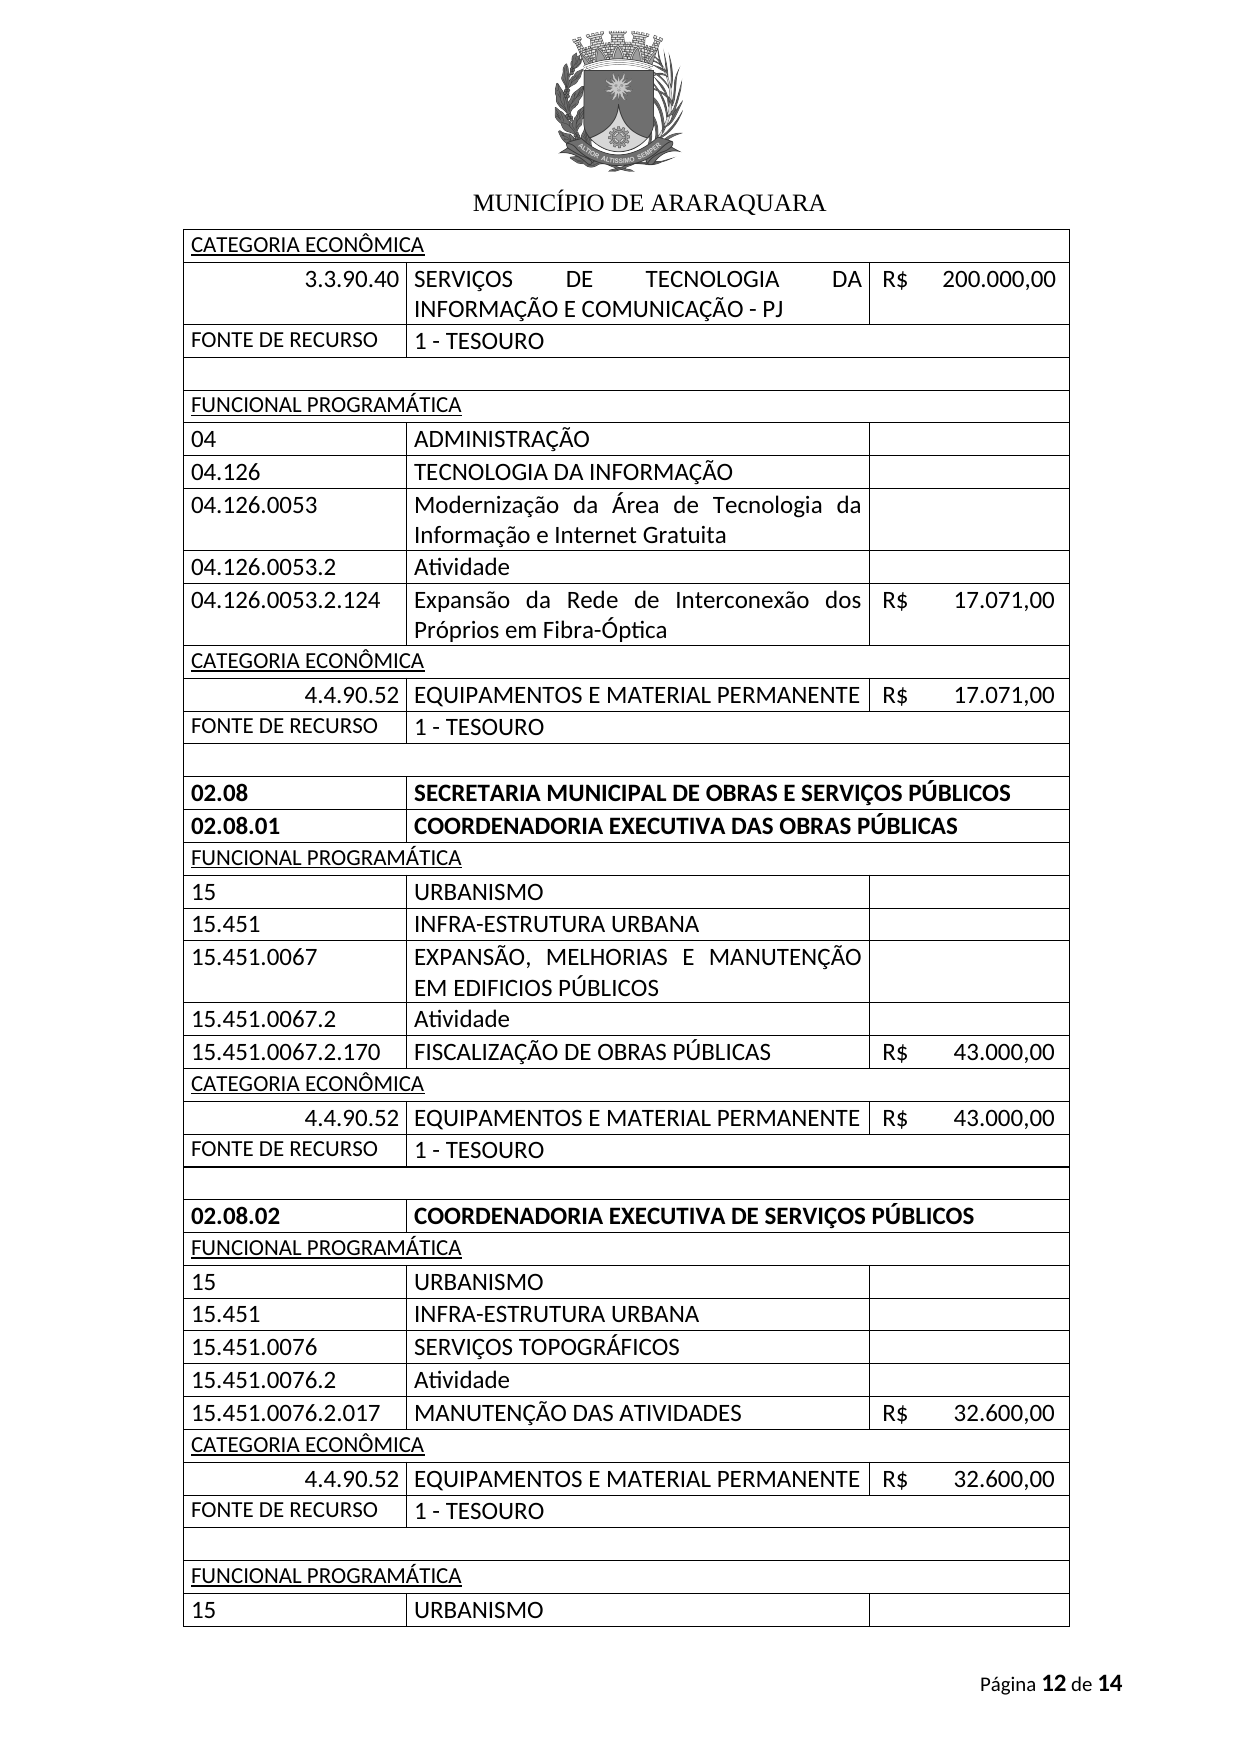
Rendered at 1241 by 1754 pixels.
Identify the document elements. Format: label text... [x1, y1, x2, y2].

table_cell [870, 423, 1069, 455]
table_cell [870, 489, 1069, 550]
table_cell 4.4.90.52 [184, 1102, 406, 1133]
table_cell FUNCIONAL PROGRAMÁTICA [184, 1561, 1069, 1593]
table_cell R$ 17.071,00 [870, 584, 1069, 645]
table_cell FUNCIONAL PROGRAMÁTICA [184, 843, 1069, 874]
table_cell FONTE DE RECURSO [184, 712, 406, 743]
table_cell 04.126.0053.2 [184, 551, 406, 583]
table_cell EQUIPAMENTOS E MATERIAL PERMANENTE [407, 1463, 869, 1494]
table_cell [870, 909, 1069, 940]
table_cell [870, 456, 1069, 488]
table_cell SERVIÇOS DE TECNOLOGIA DA INFORMAÇÃO E COMUNICAÇÃO - PJ [407, 263, 869, 324]
table_cell 02.08.02 [184, 1200, 406, 1232]
table_cell MANUTENÇÃO DAS ATIVIDADES [407, 1397, 869, 1429]
table_cell EQUIPAMENTOS E MATERIAL PERMANENTE [407, 1102, 869, 1133]
table_cell Modernização da Área de Tecnologia da Informação e Internet Gratuita [407, 489, 869, 550]
table_cell [870, 1266, 1069, 1298]
table_cell [184, 1528, 1069, 1560]
table_cell R$ 43.000,00 [870, 1102, 1069, 1133]
table_cell EQUIPAMENTOS E MATERIAL PERMANENTE [407, 679, 869, 711]
table_cell COORDENADORIA EXECUTIVA DE SERVIÇOS PÚBLICOS [407, 1200, 1069, 1232]
table_cell [870, 1331, 1069, 1363]
table_cell 1 - TESOURO [407, 712, 1069, 743]
table_cell R$ 43.000,00 [870, 1036, 1069, 1068]
table_cell 15.451.0076 [184, 1331, 406, 1363]
table_cell INFRA-ESTRUTURA URBANA [407, 1299, 869, 1330]
table_cell 15 [184, 876, 406, 907]
table_cell EXPANSÃO, MELHORIAS E MANUTENÇÃO EM EDIFICIOS PÚBLICOS [407, 941, 869, 1002]
table_cell FONTE DE RECURSO [184, 1496, 406, 1527]
table_cell CATEGORIA ECONÔMICA [184, 1069, 1069, 1101]
table_cell 15.451 [184, 909, 406, 940]
table_cell URBANISMO [407, 876, 869, 907]
table_cell [870, 1594, 1069, 1626]
table_cell 04.126.0053 [184, 489, 406, 550]
table_cell 15 [184, 1594, 406, 1626]
table_cell CATEGORIA ECONÔMICA [184, 646, 1069, 678]
table_cell 1 - TESOURO [407, 1135, 1069, 1166]
table_cell SERVIÇOS TOPOGRÁFICOS [407, 1331, 869, 1363]
table_cell [870, 1299, 1069, 1330]
table_cell 02.08 [184, 777, 406, 809]
table_cell 04 [184, 423, 406, 455]
table_cell URBANISMO [407, 1594, 869, 1626]
table_cell 15.451.0067.2.170 [184, 1036, 406, 1068]
table_cell [870, 1364, 1069, 1396]
table_cell 15.451.0067.2 [184, 1003, 406, 1035]
table_cell FUNCIONAL PROGRAMÁTICA [184, 1233, 1069, 1265]
table_cell 4.4.90.52 [184, 679, 406, 711]
table_cell [870, 551, 1069, 583]
table_cell 1 - TESOURO [407, 325, 1069, 357]
table_cell FUNCIONAL PROGRAMÁTICA [184, 391, 1069, 422]
table_cell 3.3.90.40 [184, 263, 406, 324]
table_cell 15.451.0076.2.017 [184, 1397, 406, 1429]
table_cell FONTE DE RECURSO [184, 325, 406, 357]
table_cell Atividade [407, 551, 869, 583]
table_cell Expansão da Rede de Interconexão dos Próprios em Fibra-Óptica [407, 584, 869, 645]
table_cell [184, 358, 1069, 389]
table_cell [184, 744, 1069, 776]
table_cell R$ 32.600,00 [870, 1463, 1069, 1494]
table_cell R$ 32.600,00 [870, 1397, 1069, 1429]
table_cell 1 - TESOURO [407, 1496, 1069, 1527]
table_cell TECNOLOGIA DA INFORMAÇÃO [407, 456, 869, 488]
table_cell [184, 1168, 1069, 1199]
table_cell COORDENADORIA EXECUTIVA DAS OBRAS PÚBLICAS [407, 810, 1069, 842]
table_cell 15.451.0076.2 [184, 1364, 406, 1396]
table_cell 04.126 [184, 456, 406, 488]
table_cell [870, 941, 1069, 1002]
table_cell R$ 200.000,00 [870, 263, 1069, 324]
table_cell CATEGORIA ECONÔMICA [184, 230, 1069, 262]
table_cell 15.451.0067 [184, 941, 406, 1002]
table_cell Atividade [407, 1003, 869, 1035]
table_cell SECRETARIA MUNICIPAL DE OBRAS E SERVIÇOS PÚBLICOS [407, 777, 1069, 809]
table_cell [870, 1003, 1069, 1035]
table_cell 15 [184, 1266, 406, 1298]
table_cell 4.4.90.52 [184, 1463, 406, 1494]
table_cell 15.451 [184, 1299, 406, 1330]
table_cell ADMINISTRAÇÃO [407, 423, 869, 455]
table_cell URBANISMO [407, 1266, 869, 1298]
table_cell Atividade [407, 1364, 869, 1396]
table_cell FISCALIZAÇÃO DE OBRAS PÚBLICAS [407, 1036, 869, 1068]
table_cell 02.08.01 [184, 810, 406, 842]
table_cell CATEGORIA ECONÔMICA [184, 1430, 1069, 1462]
table_cell INFRA-ESTRUTURA URBANA [407, 909, 869, 940]
table_cell FONTE DE RECURSO [184, 1135, 406, 1166]
table_cell 04.126.0053.2.124 [184, 584, 406, 645]
table_cell [870, 876, 1069, 907]
table_cell R$ 17.071,00 [870, 679, 1069, 711]
